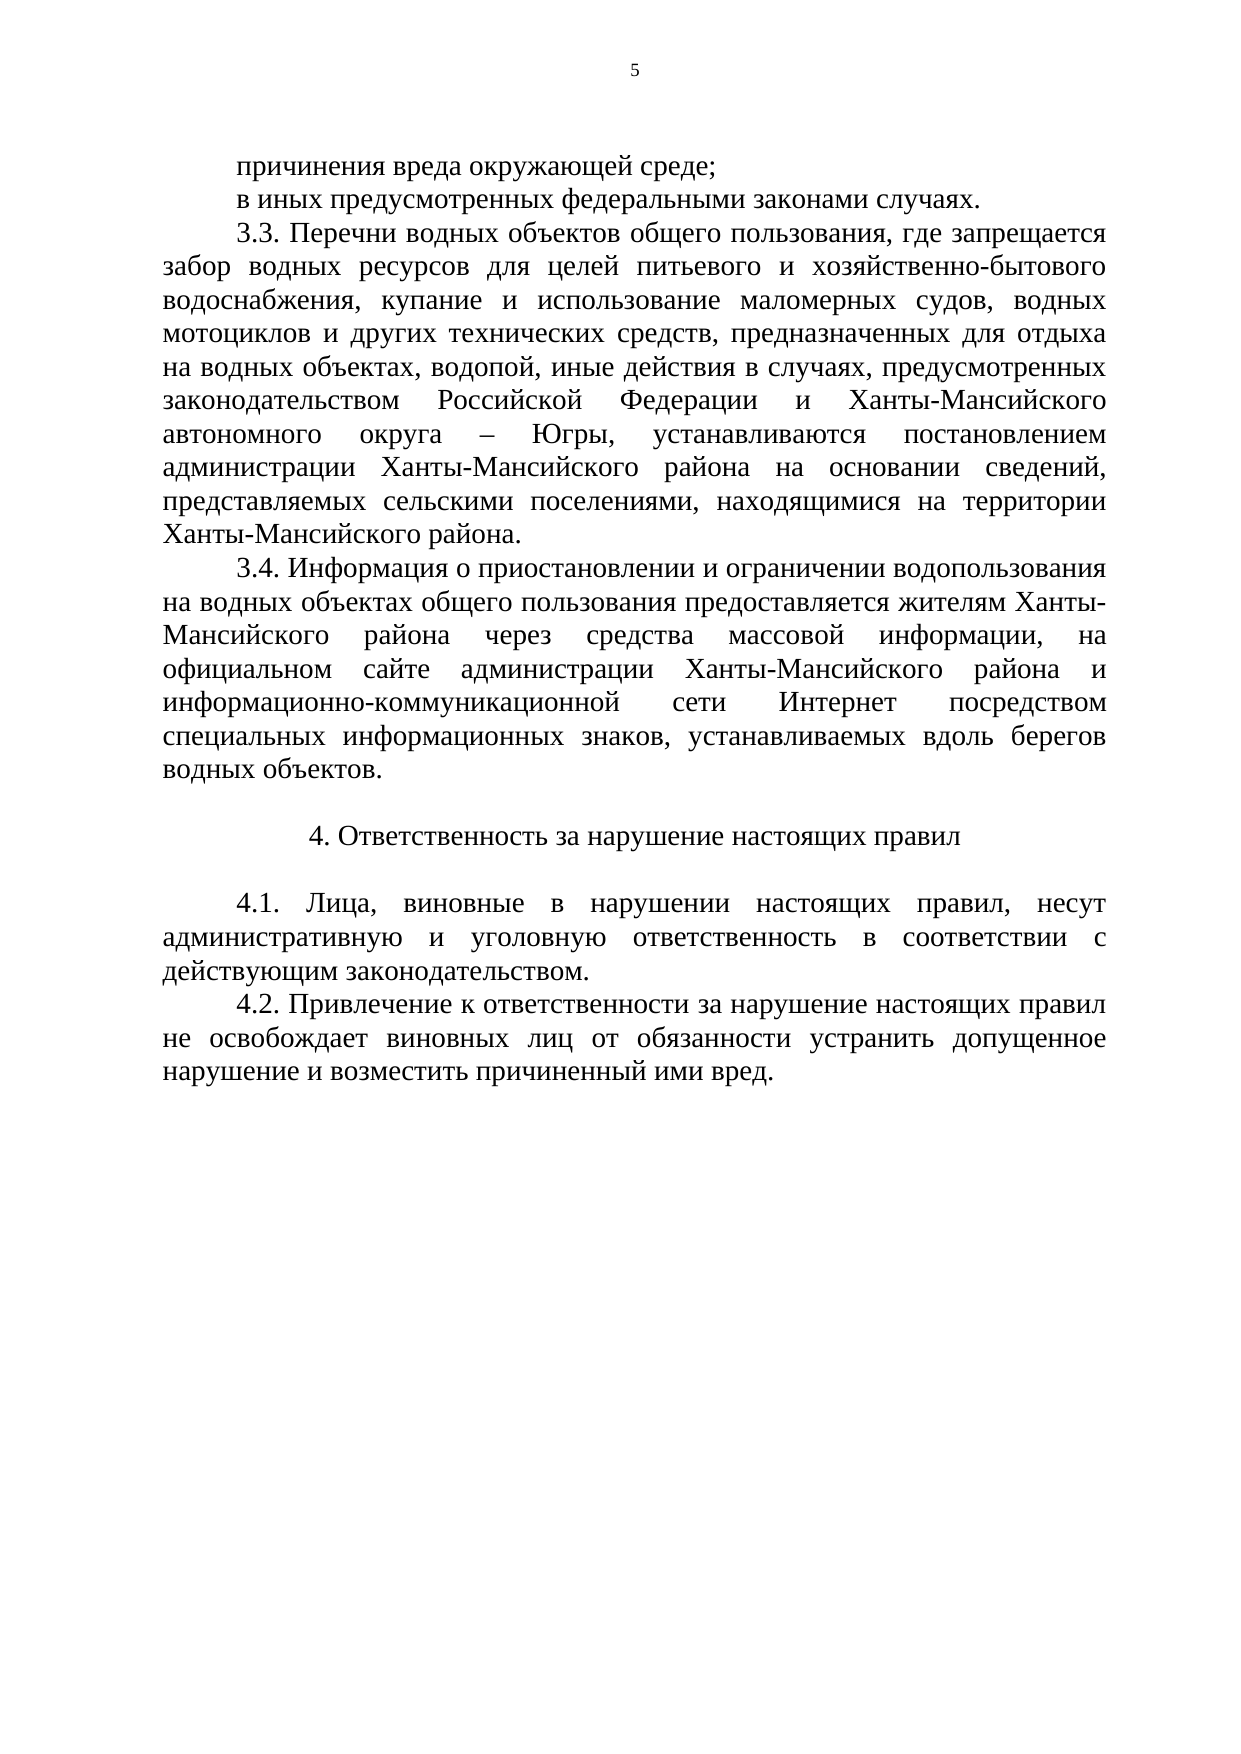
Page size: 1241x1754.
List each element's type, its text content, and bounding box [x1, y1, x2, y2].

text в иных предусмотренных федеральными законами случаях. [162, 181, 1107, 215]
text 4. Ответственность за нарушение настоящих правил [162, 818, 1107, 852]
text 4.1. Лица, виновные в нарушении настоящих правил, несут административную и уголовную ответственность в соответствии с действующим законодательством. [162, 886, 1107, 986]
text причинения вреда окружающей среде; [162, 148, 1107, 181]
text 3.3. Перечни водных объектов общего пользования, где запрещается забор водных ресурсов для целей питьевого и хозяйственно-бытового водоснабжения, купание и использование маломерных судов, водных мотоциклов и других технических средств, предназначенных для отдыха на водных объектах, водопой, иные действия в случаях, предусмотренных законодательством Российской Федерации и Ханты-Мансийского автономного округа – Югры, устанавливаются постановлением администрации Ханты-Мансийского района на основании сведений, представляемых сельскими поселениями, находящимися на территории Ханты-Мансийского района. [162, 215, 1107, 550]
text 3.4. Информация о приостановлении и ограничении водопользования на водных объектах общего пользования предоставляется жителям Ханты-Мансийского района через средства массовой информации, на официальном сайте администрации Ханты-Мансийского района и информационно-коммуникационной сети Интернет посредством специальных информационных знаков, устанавливаемых вдоль берегов водных объектов. [162, 550, 1107, 785]
text 4.2. Привлечение к ответственности за нарушение настоящих правил не освобождает виновных лиц от обязанности устранить допущенное нарушение и возместить причиненный ими вред. [162, 986, 1107, 1087]
